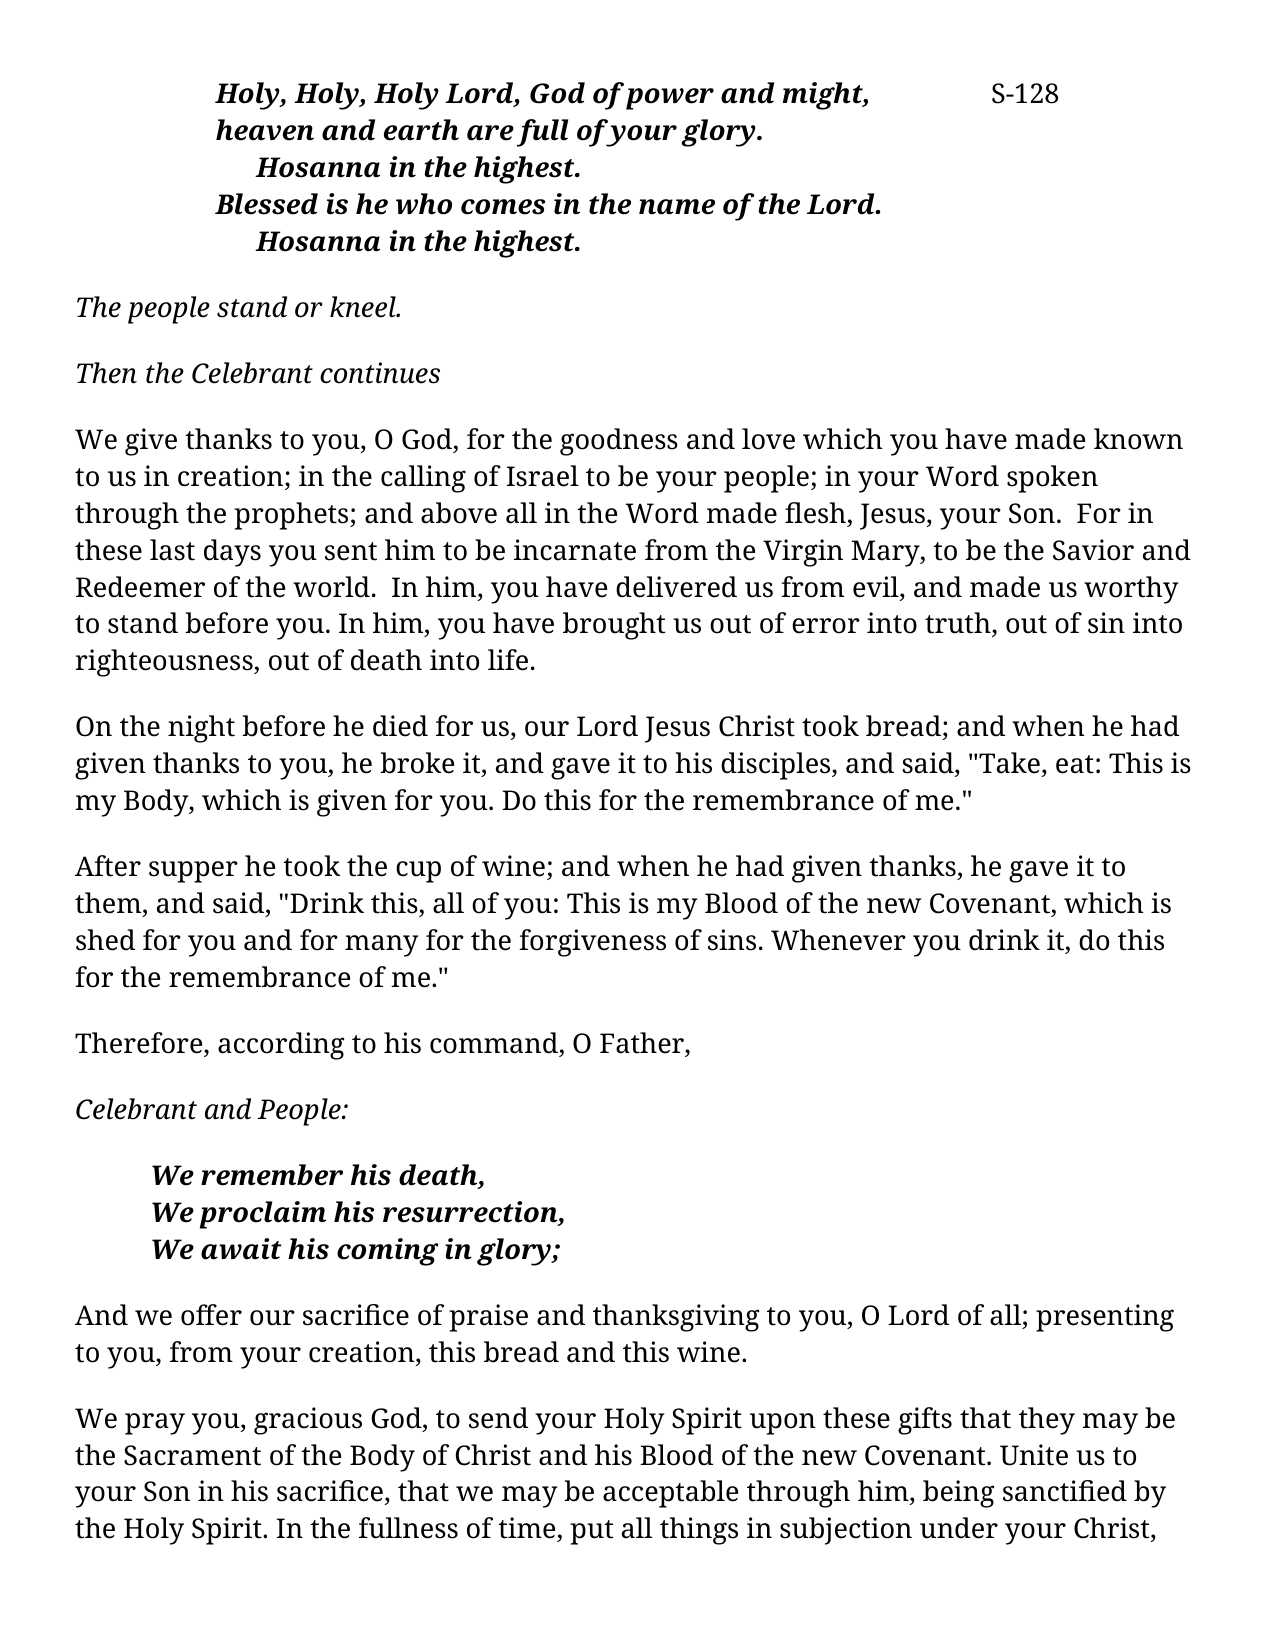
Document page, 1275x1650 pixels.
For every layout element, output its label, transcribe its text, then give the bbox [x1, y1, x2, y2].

text Therefore, according to his command, O Father, [75, 1024, 1200, 1061]
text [75, 1399, 1200, 1547]
text Then the Celebrant continues [75, 354, 1200, 391]
text We give thanks to you, O God, for the goodness and love which you have made known to us in creation; in the calling of Israel to be your people; in your Word spoken through the prophets; and above all in the Word made flesh, Jesus, your Son. For in these last days you sent him to be incarnate from the Virgin Mary, to be the Savior and Redeemer of the world. In him, you have delivered us from evil, and made us worthy to stand before you. In him, you have brought us out of error into truth, out of sin into righteousness, out of death into life. [75, 421, 1200, 679]
text The people stand or kneel. [75, 288, 1200, 325]
text On the night before he died for us, our Lord Jesus Christ took bread; and when he had given thanks to you, he broke it, and gave it to his disciples, and said, "Take, eat: This is my Body, which is given for you. Do this for the remembrance of me." [75, 708, 1200, 818]
text And we offer our sacrifice of praise and thanksgiving to you, O Lord of all; presenting to you, from your creation, this bread and this wine. [75, 1296, 1200, 1370]
text We remember his death, We proclaim his resurrection, We await his coming in glory; [150, 1156, 1200, 1267]
text Celebrant and People: [75, 1090, 1200, 1127]
text Holy, Holy, Holy Lord, God of power and might, S-128 heaven and earth are full of your glory. Hosanna in the highest. Blessed is he who comes in the name of the Lord. Hosanna in the highest. [216, 75, 1200, 259]
text After supper he took the cup of wine; and when he had given thanks, he gave it to them, and said, "Drink this, all of you: This is my Blood of the new Covenant, which is shed for you and for many for the forgiveness of sins. Whenever you drink it, do this for the remembrance of me." [75, 848, 1200, 995]
